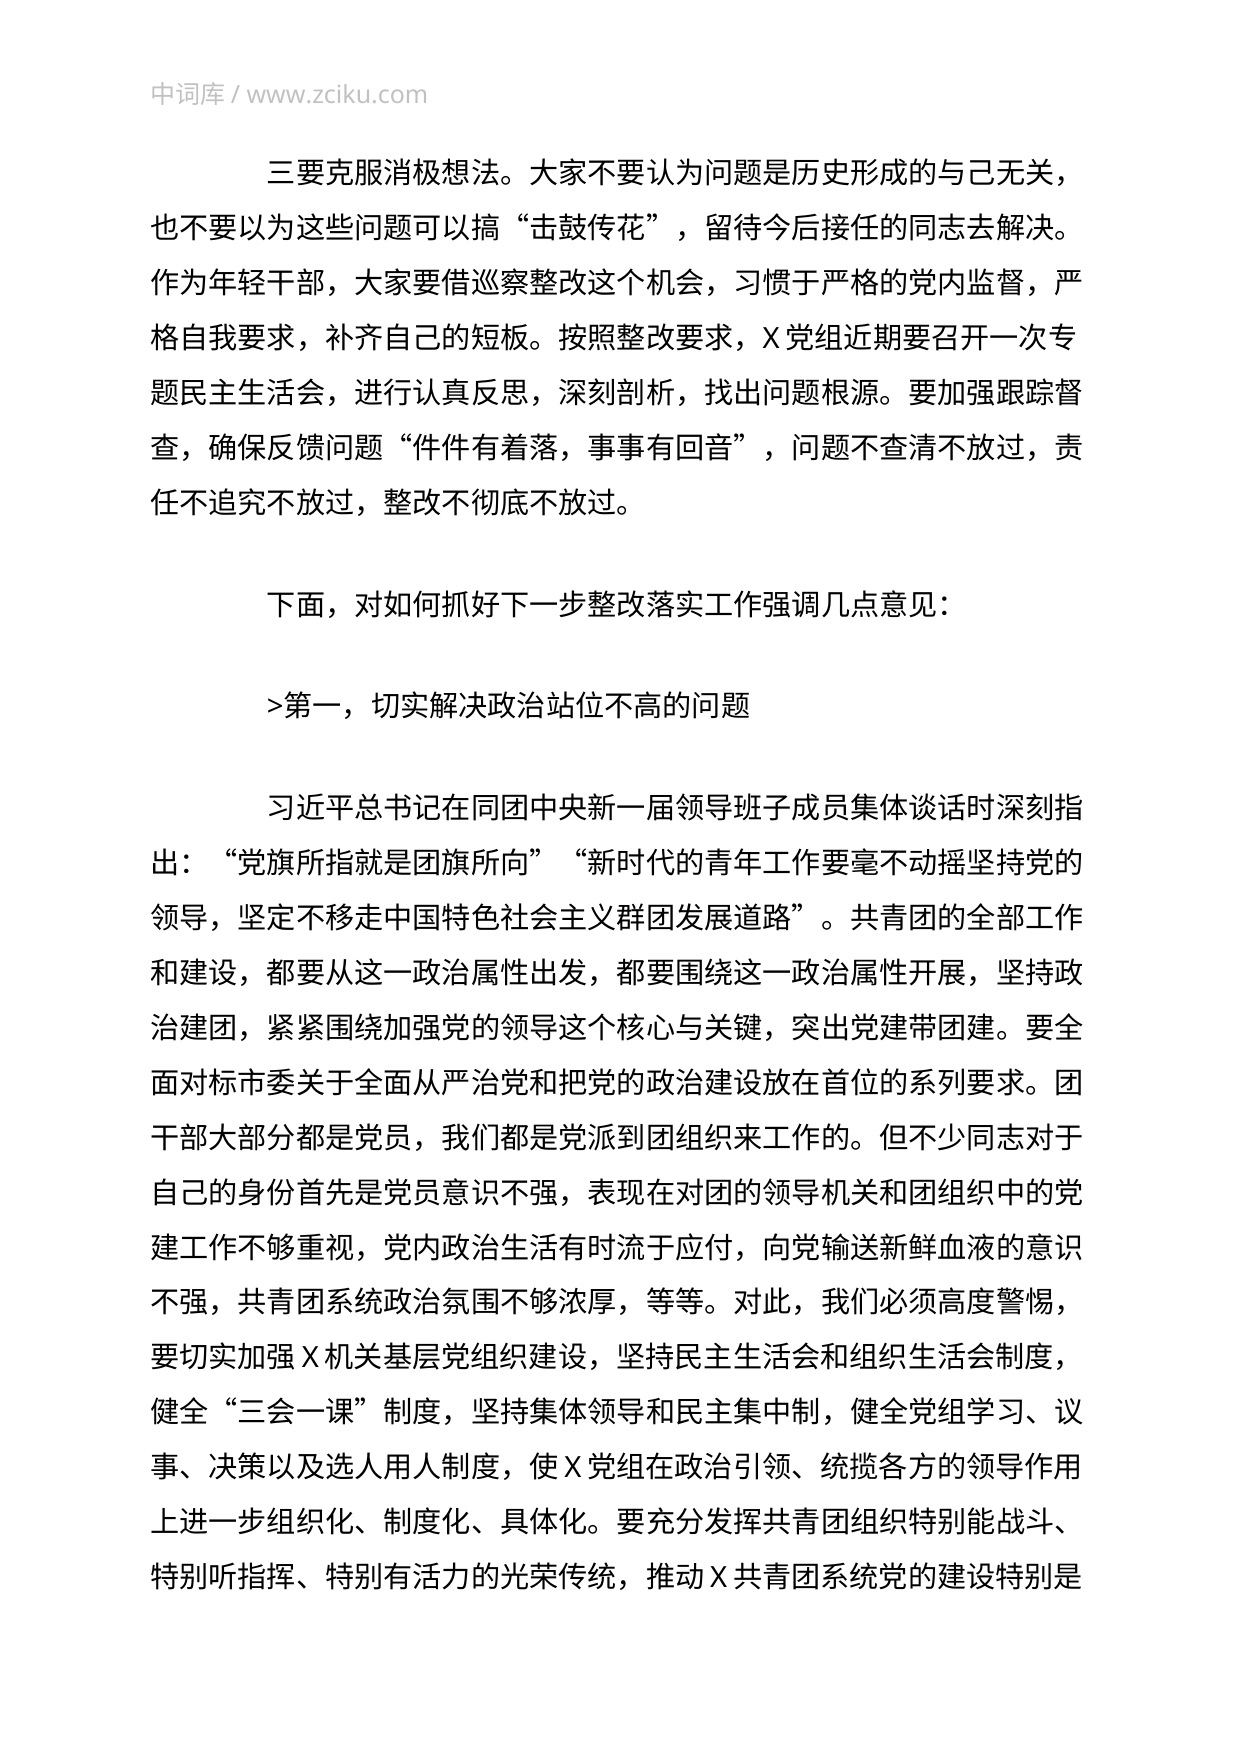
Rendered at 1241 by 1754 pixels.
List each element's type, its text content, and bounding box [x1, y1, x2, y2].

text >第一，切实解决政治站位不高的问题 [150, 683, 1090, 725]
text 下面，对如何抓好下一步整改落实工作强调几点意见： [150, 581, 1090, 623]
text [150, 785, 1090, 1596]
text 三要克服消极想法。大家不要认为问题是历史形成的与己无关，也不要以为这些问题可以搞“击鼓传花”，留待今后接任的同志去解决。作为年轻干部，大家要借巡察整改这个机会，习惯于严格的党内监督，严格自我要求，补齐自己的短板。按照整改要求，X党组近期要召开一次专题民主生活会，进行认真反思，深刻剖析，找出问题根源。要加强跟踪督查，确保反馈问题“件件有着落，事事有回音”，问题不查清不放过，责任不追究不放过，整改不彻底不放过。 [150, 150, 1090, 522]
